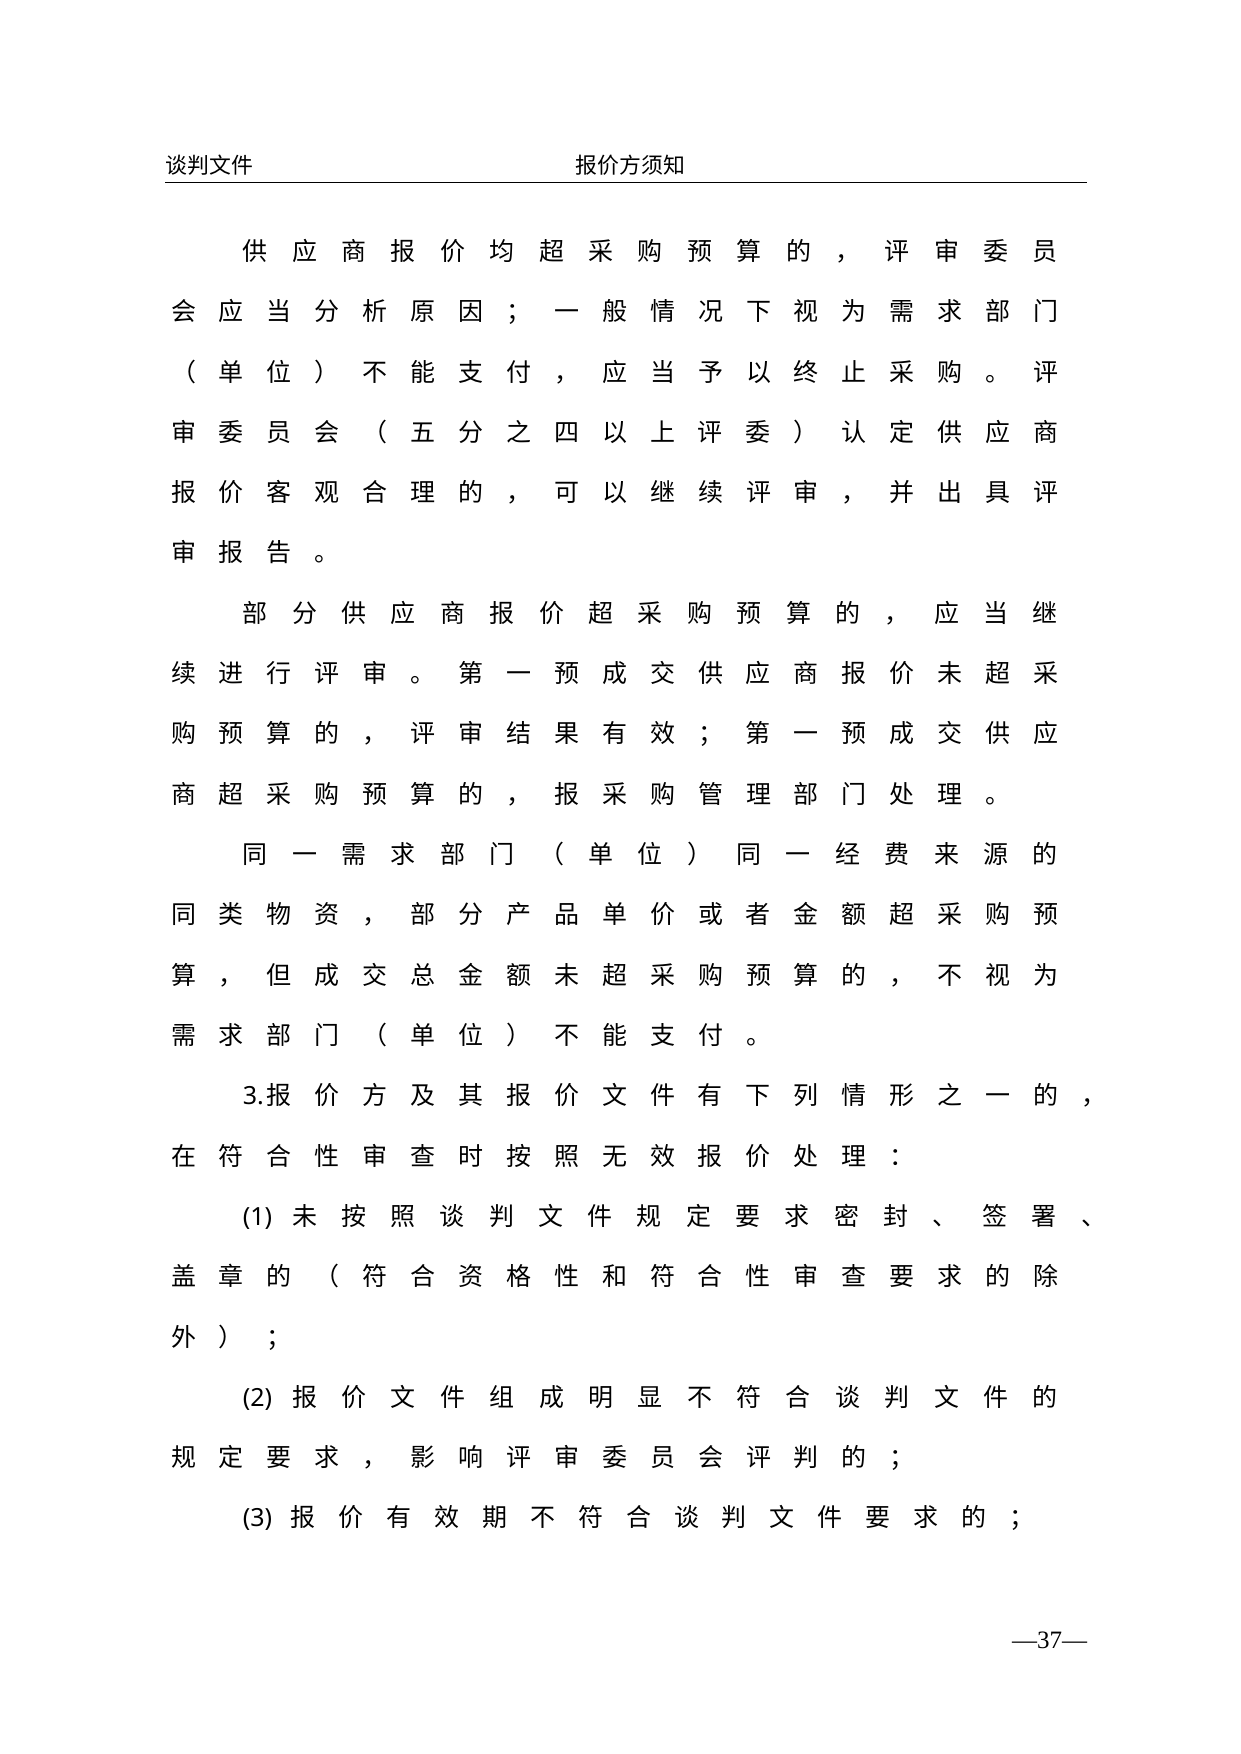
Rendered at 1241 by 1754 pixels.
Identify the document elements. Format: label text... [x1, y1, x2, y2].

text 供应商报价均超采购预算的，评审委员会应当分析原因；一般情况下视为需求部门（单位）不能支付，应当予以终止采购。评审委员会（五分之四以上评委）认定供应商报价客观合理的，可以继续评审，并出具评审报告。 [171, 219, 1081, 581]
text (2)报价文件组成明显不符合谈判文件的规定要求，影响评审委员会评判的； [171, 1365, 1081, 1486]
text 部分供应商报价超采购预算的，应当继续进行评审。第一预成交供应商报价未超采购预算的，评审结果有效；第一预成交供应商超采购预算的，报采购管理部门处理。 [171, 581, 1081, 822]
text (3) 报价有效期不符合谈判文件要求的； [171, 1486, 1081, 1546]
text 3.报价方及其报价文件有下列情形之一的，在符合性审查时按照无效报价处理： [171, 1064, 1081, 1184]
text (1)未按照谈判文件规定要求密封、签署、盖章的（符合资格性和符合性审查要求的除外）； [171, 1184, 1081, 1365]
text 同一需求部门（单位）同一经费来源的同类物资，部分产品单价或者金额超采购预算，但成交总金额未超采购预算的，不视为需求部门（单位）不能支付。 [171, 822, 1081, 1064]
